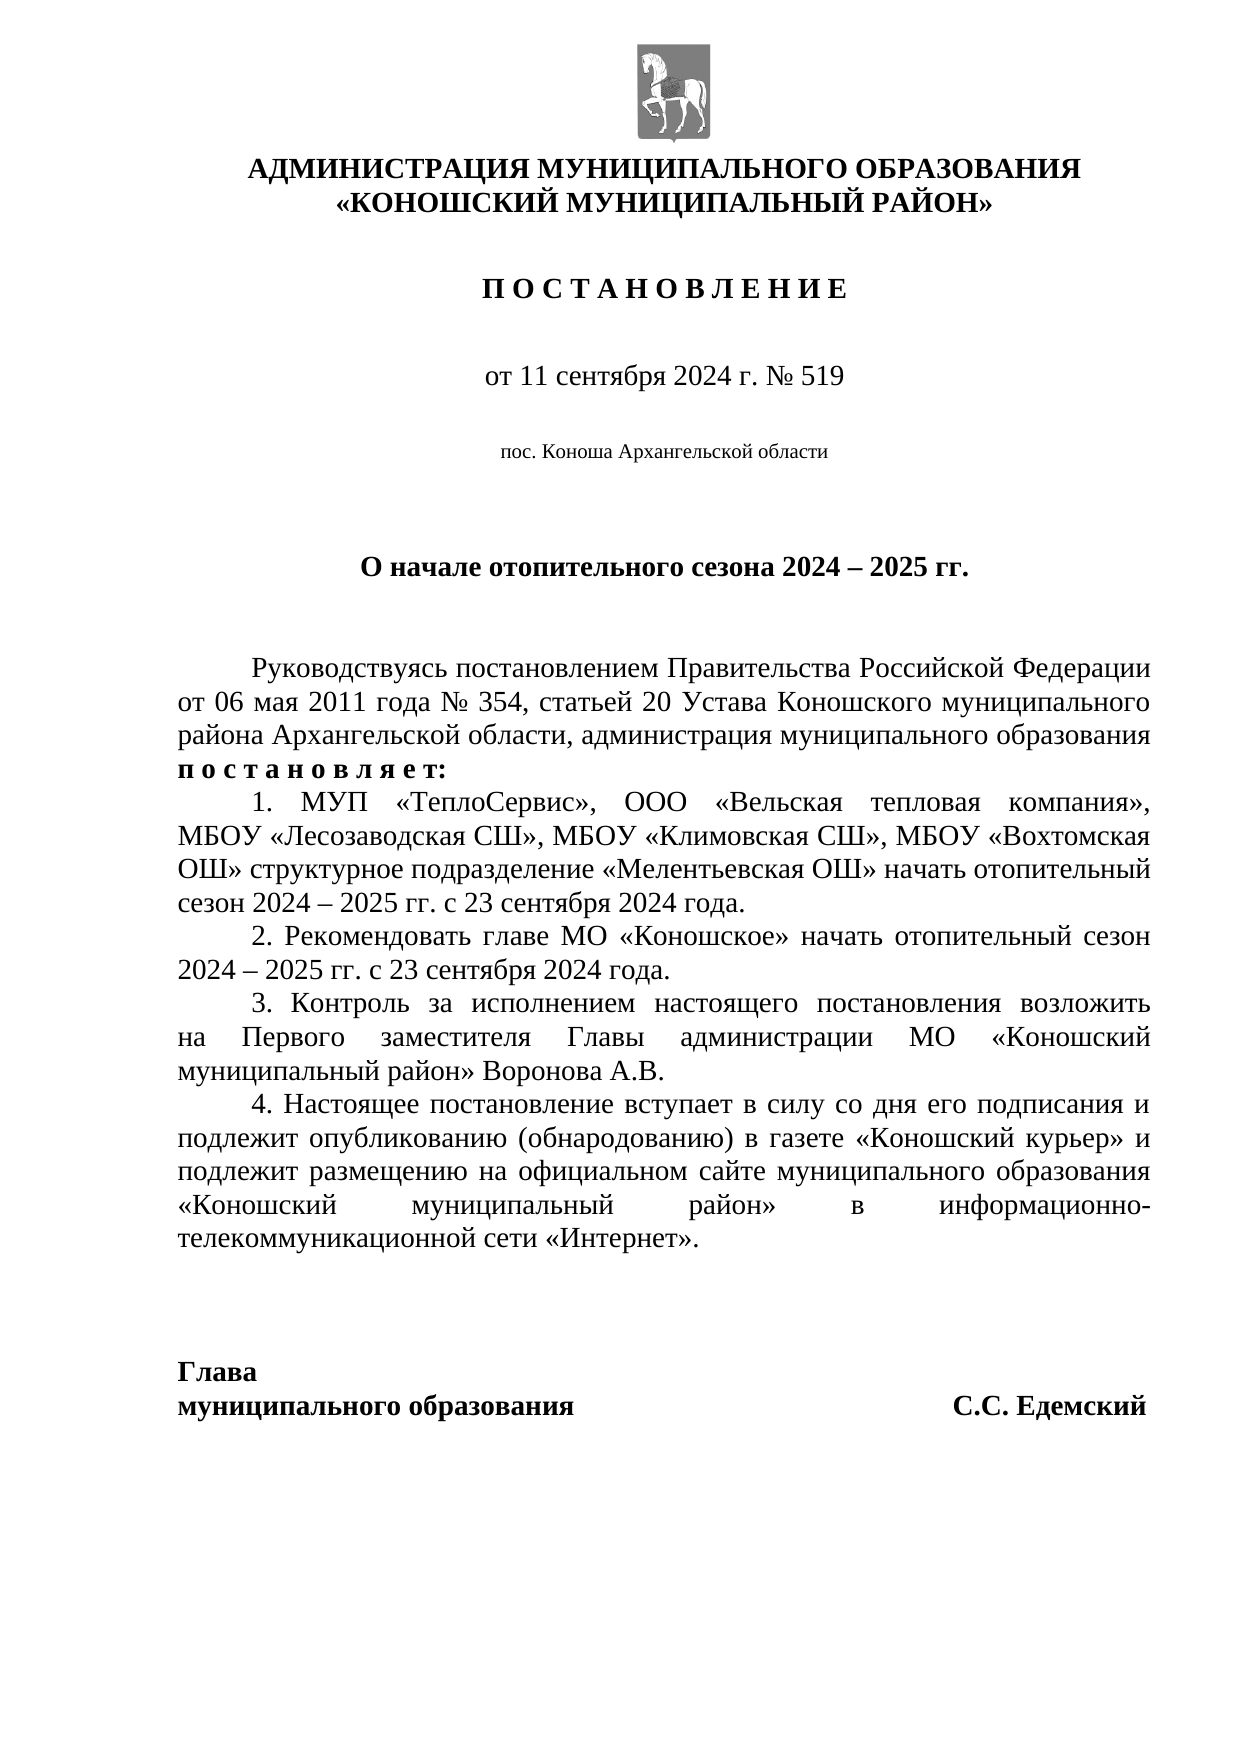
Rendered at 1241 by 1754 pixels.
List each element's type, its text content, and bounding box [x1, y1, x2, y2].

text АДМИНИСТРАЦИЯ МУНИЦИПАЛЬНОГО ОБРАЗОВАНИЯ [177, 152, 1152, 185]
text муниципального образования С.С. Едемский [177, 1388, 1152, 1422]
text 1. МУП «ТеплоСервис», ООО «Вельская тепловая компания», МБОУ «Лесозаводская СШ», МБОУ «Климовская СШ», МБОУ «Вохтомская ОШ» структурное подразделение «Мелентьевская ОШ» начать отопительный сезон 2024 – 2025 гг. с 23 сентября 2024 года. [177, 784, 1152, 918]
text от 11 сентября 2024 г. № 519 [177, 358, 1152, 391]
text Глава [177, 1354, 1152, 1388]
text 3. Контроль за исполнением настоящего постановления возложить на Первого заместителя Главы администрации МО «Коношский муниципальный район» Воронова А.В. [177, 986, 1152, 1086]
text П О С Т А Н О В Л Е Н И Е [177, 271, 1152, 305]
text О начале отопительного сезона 2024 – 2025 гг. [177, 549, 1152, 583]
text пос. Коноша Архангельской области [177, 439, 1152, 463]
text 2. Рекомендовать главе МО «Коношское» начать отопительный сезон 2024 – 2025 гг. с 23 сентября 2024 года. [177, 918, 1152, 986]
text «КОНОШСКИЙ МУНИЦИПАЛЬНЫЙ РАЙОН» [177, 185, 1152, 219]
text 4. Настоящее постановление вступает в силу со дня его подписания и подлежит опубликованию (обнародованию) в газете «Коношский курьер» и подлежит размещению на официальном сайте муниципального образования «Коношский муниципальный район» в информационно-телекоммуникационной сети «Интернет». [177, 1086, 1152, 1254]
text Руководствуясь постановлением Правительства Российской Федерации от 06 мая 2011 года № 354, статьей 20 Устава Коношского муниципального района Архангельской области, администрация муниципального образования п о с т а н о в л я е т: [177, 650, 1152, 784]
picture [636, 43, 711, 145]
